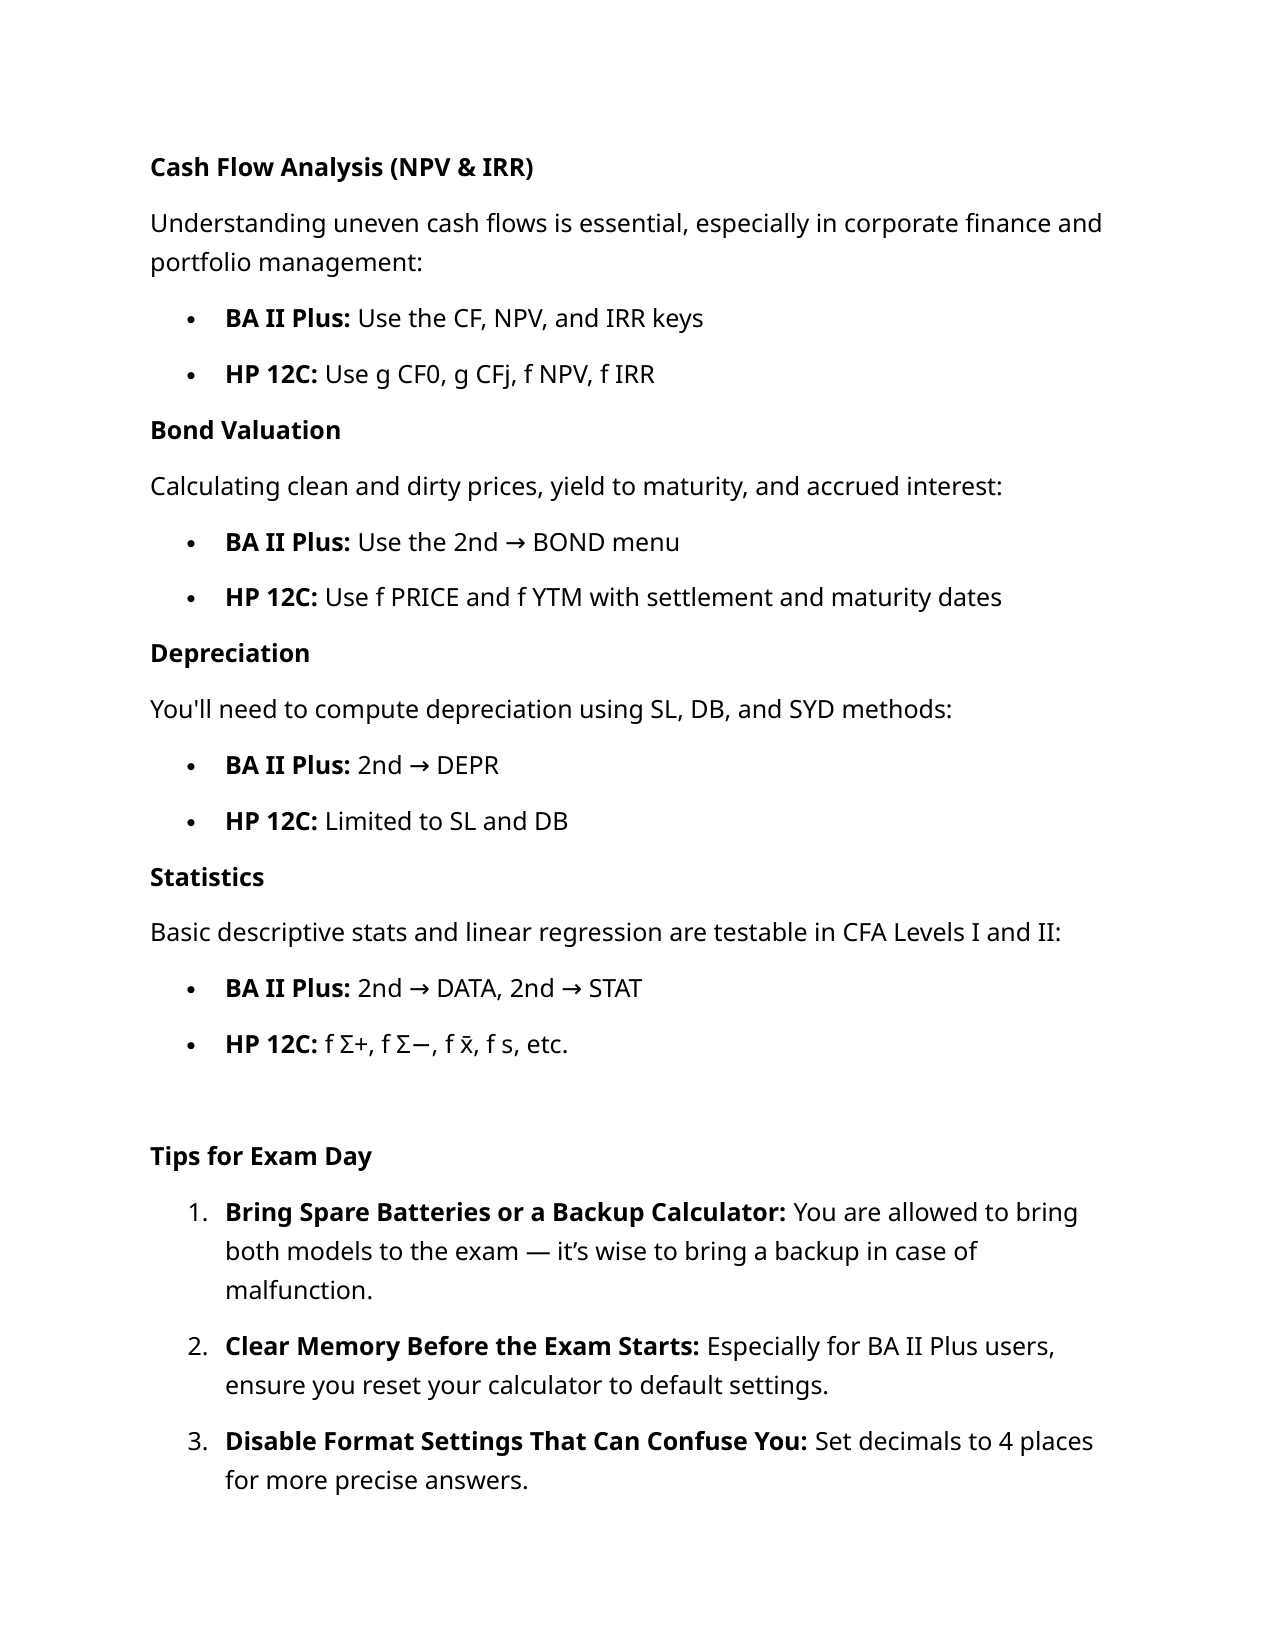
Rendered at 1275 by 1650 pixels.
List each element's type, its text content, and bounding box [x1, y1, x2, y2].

text Tips for Exam Day [150, 1138, 1125, 1172]
text Depreciation [150, 636, 1125, 670]
list BA II Plus: 2nd → DEPR [187, 747, 1125, 782]
list HP 12C: Use g CF0, g CFj, f NPV, f IRR [187, 357, 1125, 391]
text You'll need to compute depreciation using SL, DB, and SYD methods: [150, 692, 1125, 726]
text Calculating clean and dirty prices, yield to maturity, and accrued interest: [150, 468, 1125, 502]
list HP 12C: Limited to SL and DB [187, 803, 1125, 837]
list Bring Spare Batteries or a Backup Calculator: You are allowed to bring both models to the exam — it’s wise to bring a backup in case of malfunction. [187, 1194, 1125, 1307]
text Understanding uneven cash flows is essential, especially in corporate finance and portfolio management: [150, 206, 1125, 279]
list Disable Format Settings That Can Confuse You: Set decimals to 4 places for more precise answers. [187, 1423, 1125, 1497]
text Statistics [150, 859, 1125, 893]
list Clear Memory Before the Exam Starts: Especially for BA II Plus users, ensure you reset your calculator to default settings. [187, 1328, 1125, 1402]
list HP 12C: Use f PRICE and f YTM with settlement and maturity dates [187, 580, 1125, 614]
list HP 12C: f Σ+, f Σ−, f x̄, f s, etc. [187, 1027, 1125, 1061]
list BA II Plus: Use the CF, NPV, and IRR keys [187, 301, 1125, 335]
text Cash Flow Analysis (NPV & IRR) [150, 150, 1125, 184]
list BA II Plus: 2nd → DATA, 2nd → STAT [187, 971, 1125, 1005]
list BA II Plus: Use the 2nd → BOND menu [187, 524, 1125, 558]
text Basic descriptive stats and linear regression are testable in CFA Levels I and II: [150, 915, 1125, 949]
text Bond Valuation [150, 412, 1125, 447]
